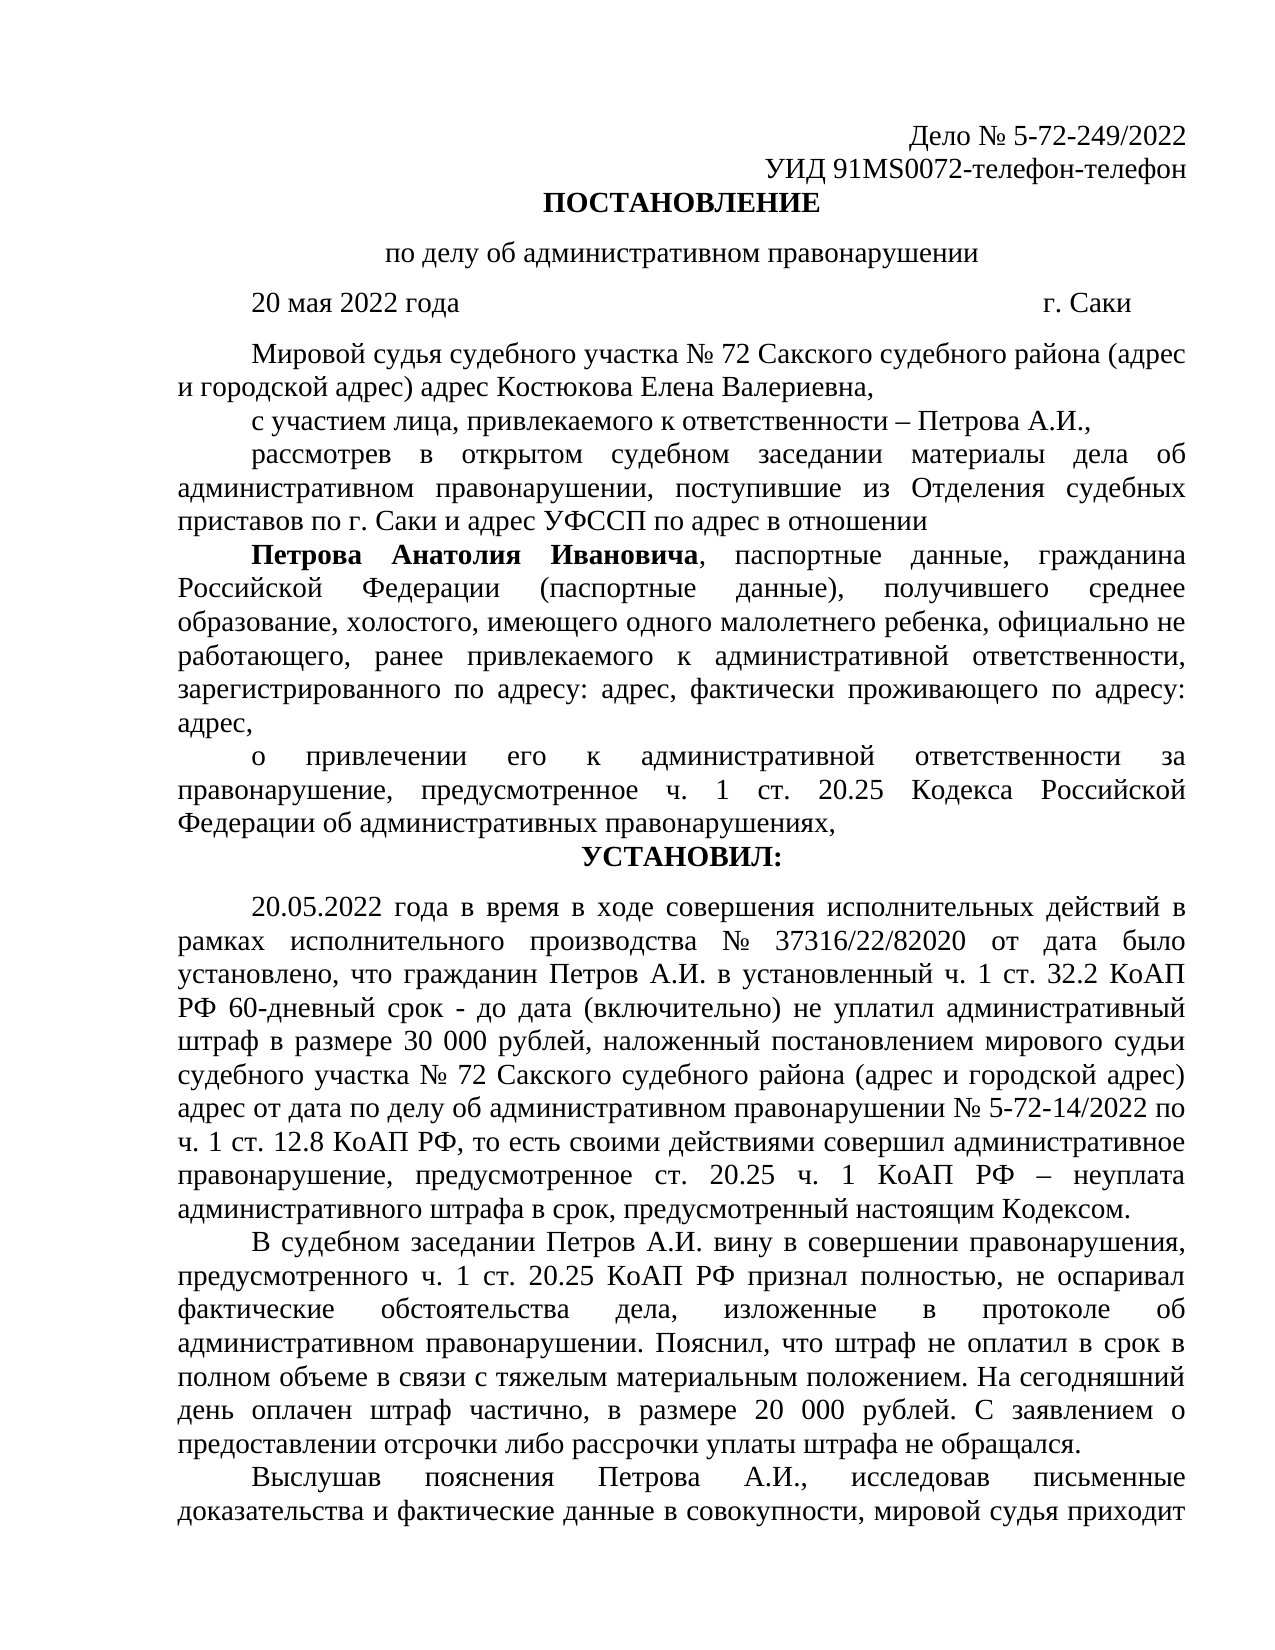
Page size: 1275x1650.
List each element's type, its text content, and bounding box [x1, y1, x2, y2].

text 20.05.2022 года в время в ходе совершения исполнительных действий в рамках исполнительного производства № 37316/22/82020 от дата было установлено, что гражданин Петров А.И. в установленный ч. 1 ст. 32.2 КоАП РФ 60-дневный срок - до дата (включительно) не уплатил административный штраф в размере 30 000 рублей, наложенный постановлением мирового судьи судебного участка № 72 Сакского судебного района (адрес и городской адрес) адрес от дата по делу об административном правонарушении № 5-72-14/2022 по ч. 1 ст. 12.8 КоАП РФ, то есть своими действиями совершил административное правонарушение, предусмотренное ст. 20.25 ч. 1 КоАП РФ – неуплата административного штрафа в срок, предусмотренный настоящим Кодексом. [177, 889, 1186, 1224]
text УСТАНОВИЛ: [177, 839, 1186, 872]
text рассмотрев в открытом судебном заседании материалы дела об административном правонарушении, поступившие из Отделения судебных приставов по г. Саки и адрес УФССП по адрес в отношении [177, 436, 1186, 537]
text 20 мая 2022 года г. Саки [177, 286, 1186, 319]
text ПОСТАНОВЛЕНИЕ [177, 185, 1186, 219]
text с участием лица, привлекаемого к ответственности – Петрова А.И., [177, 403, 1186, 436]
text по делу об административном правонарушении [177, 235, 1186, 269]
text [177, 1459, 1186, 1526]
text о привлечении его к административной ответственности за правонарушение, предусмотренное ч. 1 ст. 20.25 Кодекса Российской Федерации об административных правонарушениях, [177, 738, 1186, 839]
text В судебном заседании Петров А.И. вину в совершении правонарушения, предусмотренного ч. 1 ст. 20.25 КоАП РФ признал полностью, не оспаривал фактические обстоятельства дела, изложенные в протоколе об административном правонарушении. Пояснил, что штраф не оплатил в срок в полном объеме в связи с тяжелым материальным положением. На сегодняшний день оплачен штраф частично, в размере 20 000 рублей. С заявлением о предоставлении отсрочки либо рассрочки уплаты штрафа не обращался. [177, 1224, 1186, 1459]
text Мировой судья судебного участка № 72 Сакского судебного района (адрес и городской адрес) адрес Костюкова Елена Валериевна, [177, 336, 1186, 403]
text Петрова Анатолия Ивановича, паспортные данные, гражданина Российской Федерации (паспортные данные), получившего среднее образование, холостого, имеющего одного малолетнего ребенка, официально не работающего, ранее привлекаемого к административной ответственности, зарегистрированного по адресу: адрес, фактически проживающего по адресу: адрес, [177, 537, 1186, 738]
text Дело № 5-72-249/2022 [177, 118, 1186, 152]
text УИД 91MS0072-телефон-телефон [177, 152, 1186, 185]
